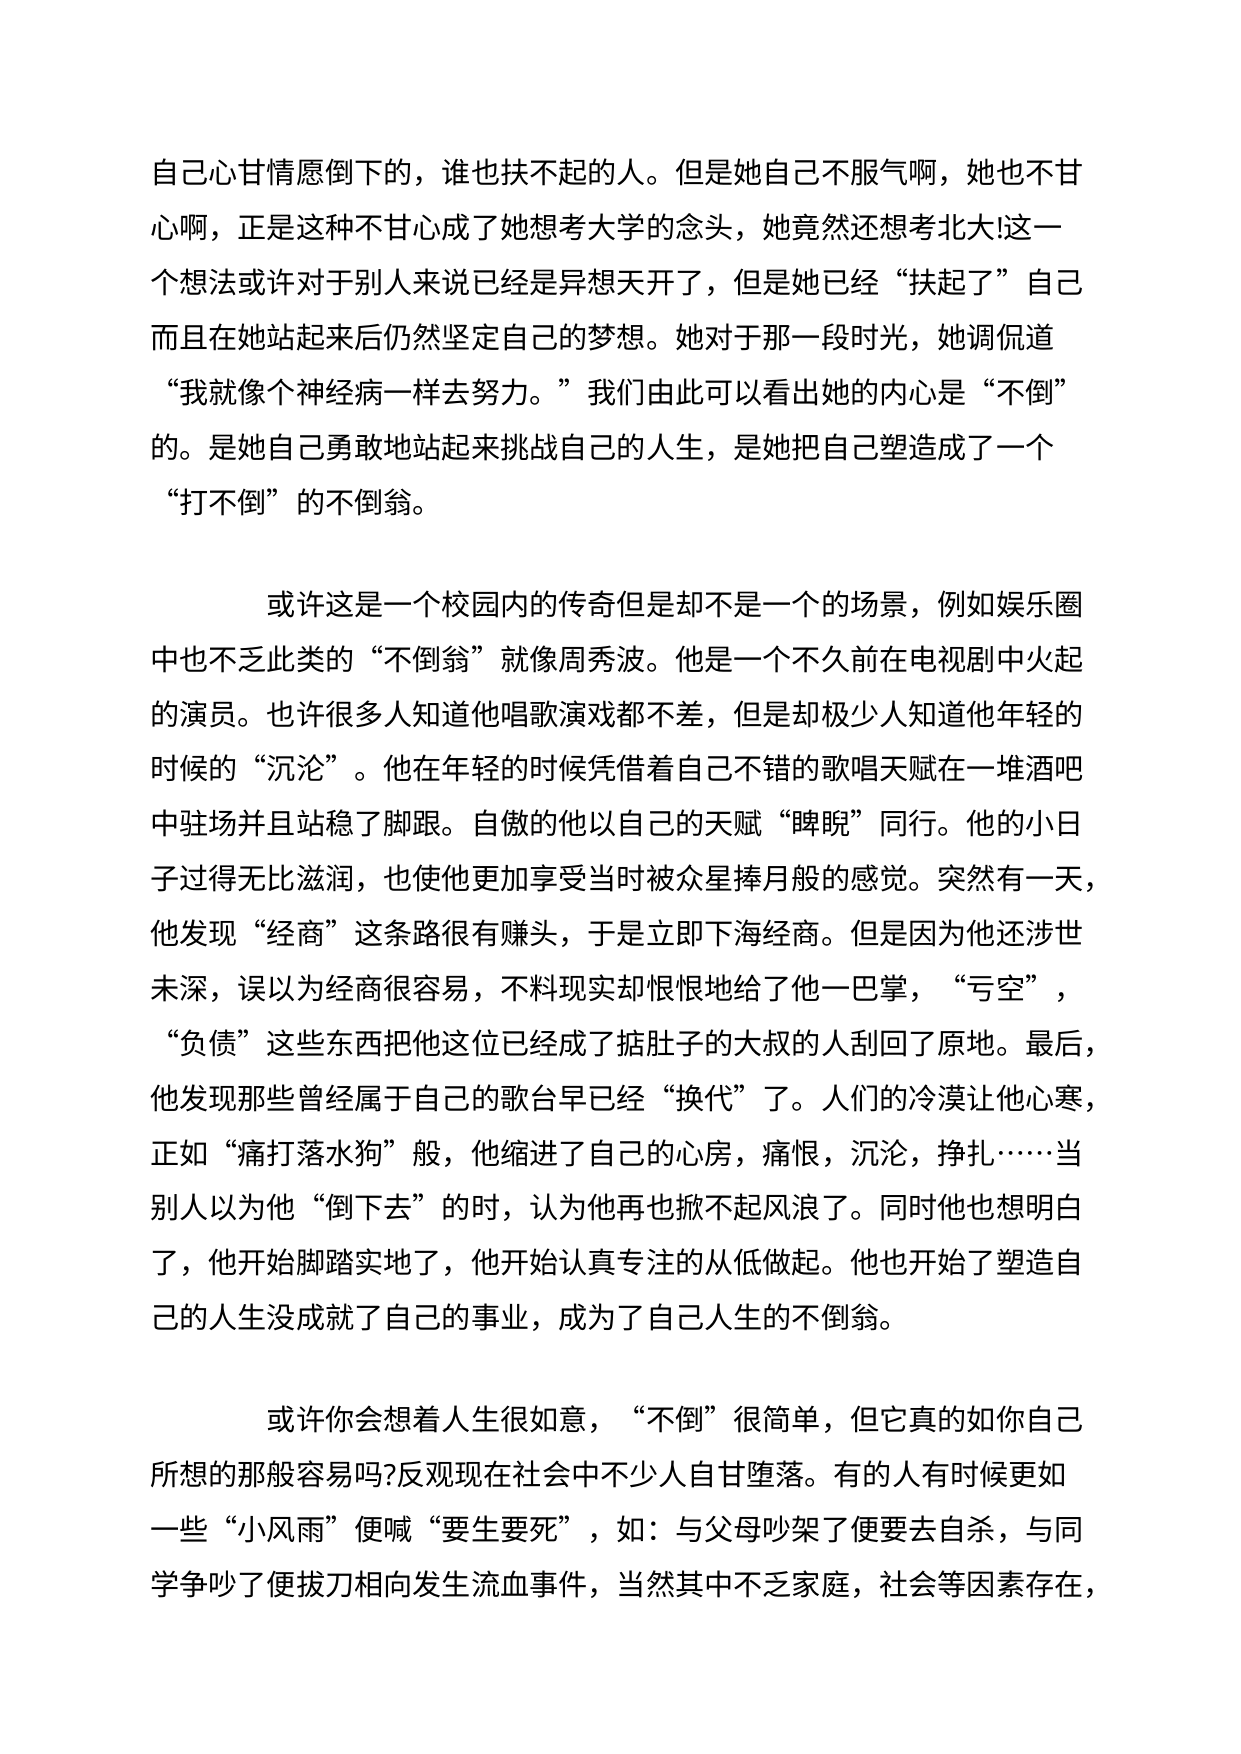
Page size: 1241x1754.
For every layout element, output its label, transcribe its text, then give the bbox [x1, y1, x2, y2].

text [150, 150, 1090, 522]
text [150, 1397, 1090, 1604]
text 或许这是一个校园内的传奇但是却不是一个的场景，例如娱乐圈中也不乏此类的“不倒翁”就像周秀波。他是一个不久前在电视剧中火起的演员。也许很多人知道他唱歌演戏都不差，但是却极少人知道他年轻的时候的“沉沦”。他在年轻的时候凭借着自己不错的歌唱天赋在一堆酒吧中驻场并且站稳了脚跟。自傲的他以自己的天赋“睥睨”同行。他的小日子过得无比滋润，也使他更加享受当时被众星捧月般的感觉。突然有一天，他发现“经商”这条路很有赚头，于是立即下海经商。但是因为他还涉世未深，误以为经商很容易，不料现实却恨恨地给了他一巴掌，“亏空”，“负债”这些东西把他这位已经成了掂肚子的大叔的人刮回了原地。最后，他发现那些曾经属于自己的歌台早已经“换代”了。人们的冷漠让他心寒，正如“痛打落水狗”般，他缩进了自己的心房，痛恨，沉沦，挣扎……当别人以为他“倒下去”的时，认为他再也掀不起风浪了。同时他也想明白了，他开始脚踏实地了，他开始认真专注的从低做起。他也开始了塑造自己的人生没成就了自己的事业，成为了自己人生的不倒翁。 [150, 581, 1090, 1337]
